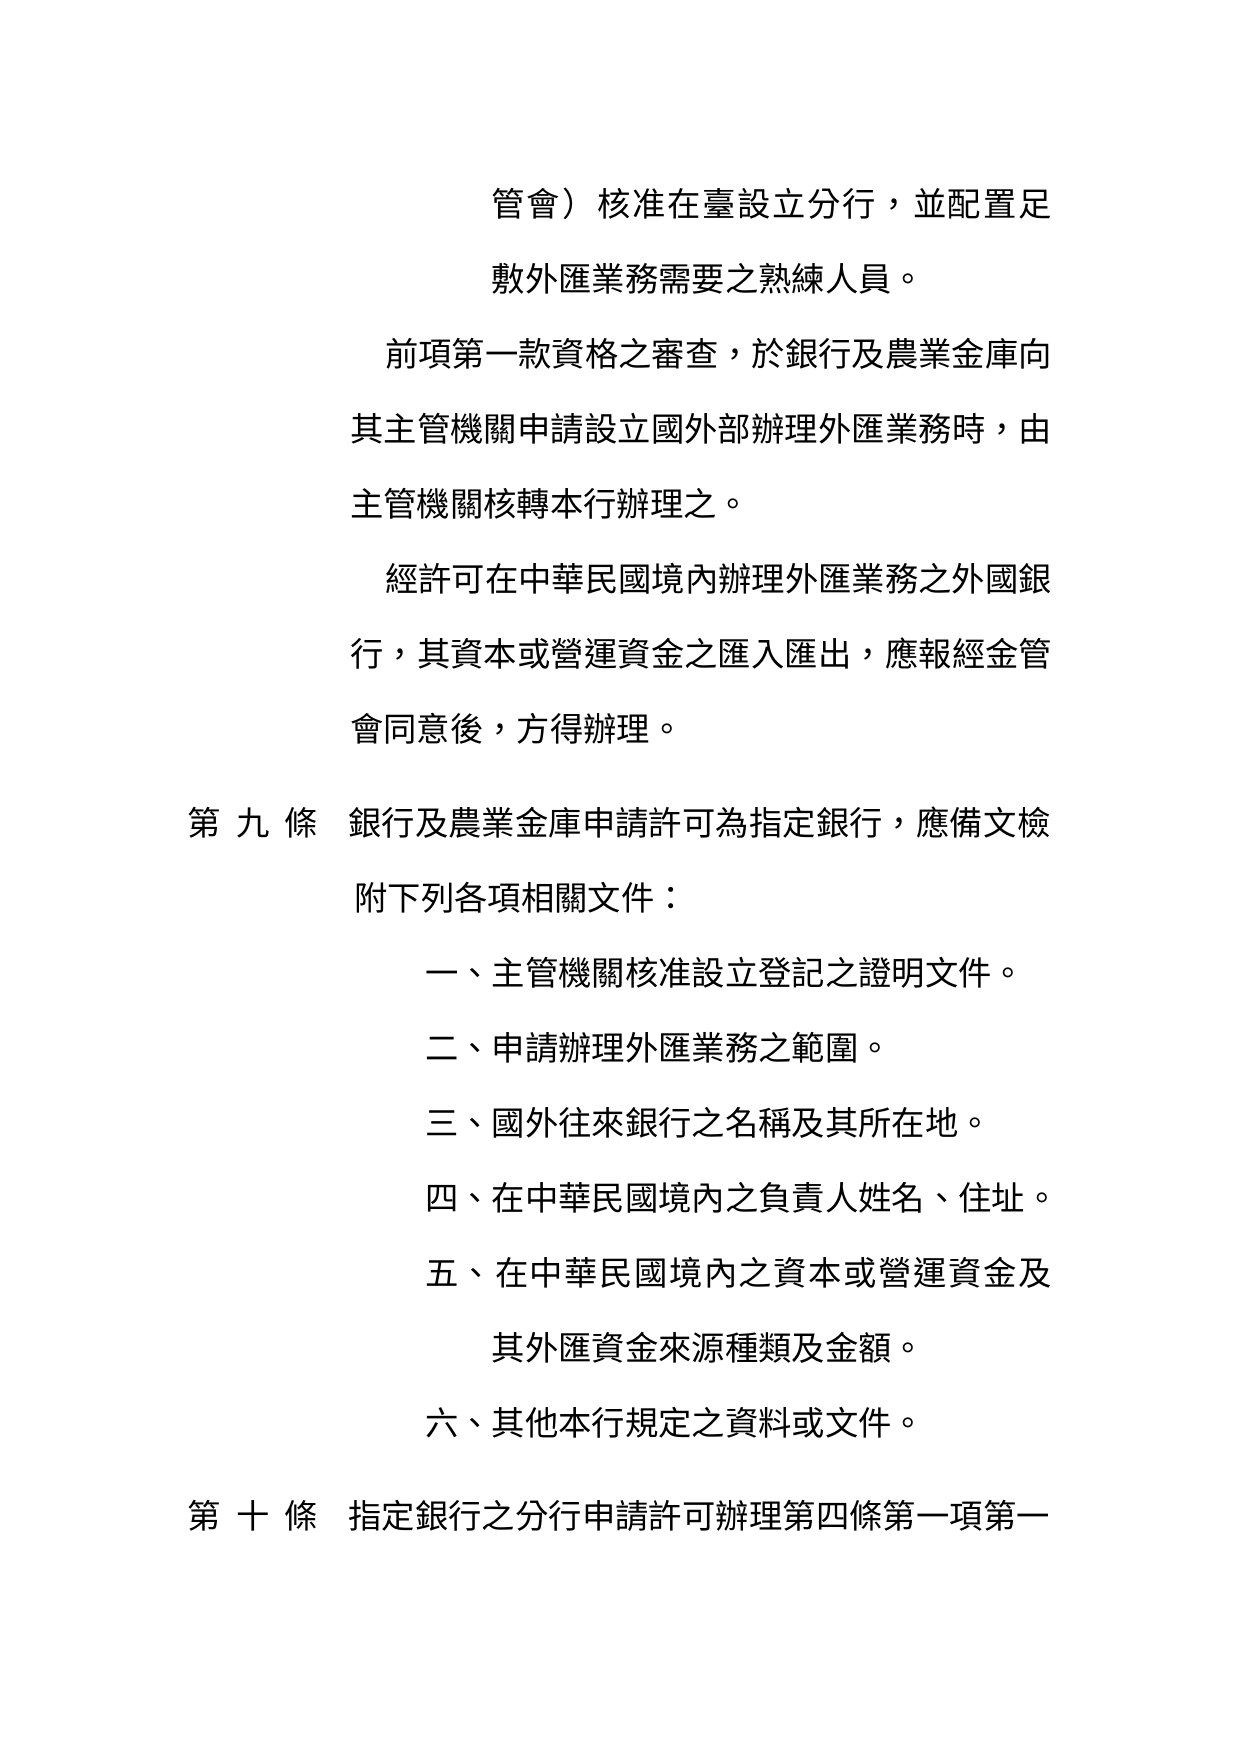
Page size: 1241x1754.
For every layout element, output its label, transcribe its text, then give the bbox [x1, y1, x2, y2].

text 一、主管機關核准設立登記之證明文件。 [425, 933, 1053, 1008]
text 第 九 條 銀行及農業金庫申請許可為指定銀行，應備文檢附下列各項相關文件： [187, 783, 1053, 933]
text 前項第一款資格之審查，於銀行及農業金庫向其主管機關申請設立國外部辦理外匯業務時，由主管機關核轉本行辦理之。 [350, 314, 1053, 539]
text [187, 1477, 1053, 1552]
text 三、國外往來銀行之名稱及其所在地。 [425, 1083, 1053, 1158]
text 四、在中華民國境內之負責人姓名、住址。 [425, 1158, 1053, 1233]
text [425, 164, 1053, 314]
text 五、在中華民國境內之資本或營運資金及其外匯資金來源種類及金額。 [425, 1233, 1053, 1383]
text 六、其他本行規定之資料或文件。 [425, 1383, 1053, 1458]
text 經許可在中華民國境內辦理外匯業務之外國銀行，其資本或營運資金之匯入匯出，應報經金管會同意後，方得辦理。 [350, 539, 1053, 764]
text 二、申請辦理外匯業務之範圍。 [425, 1008, 1053, 1083]
